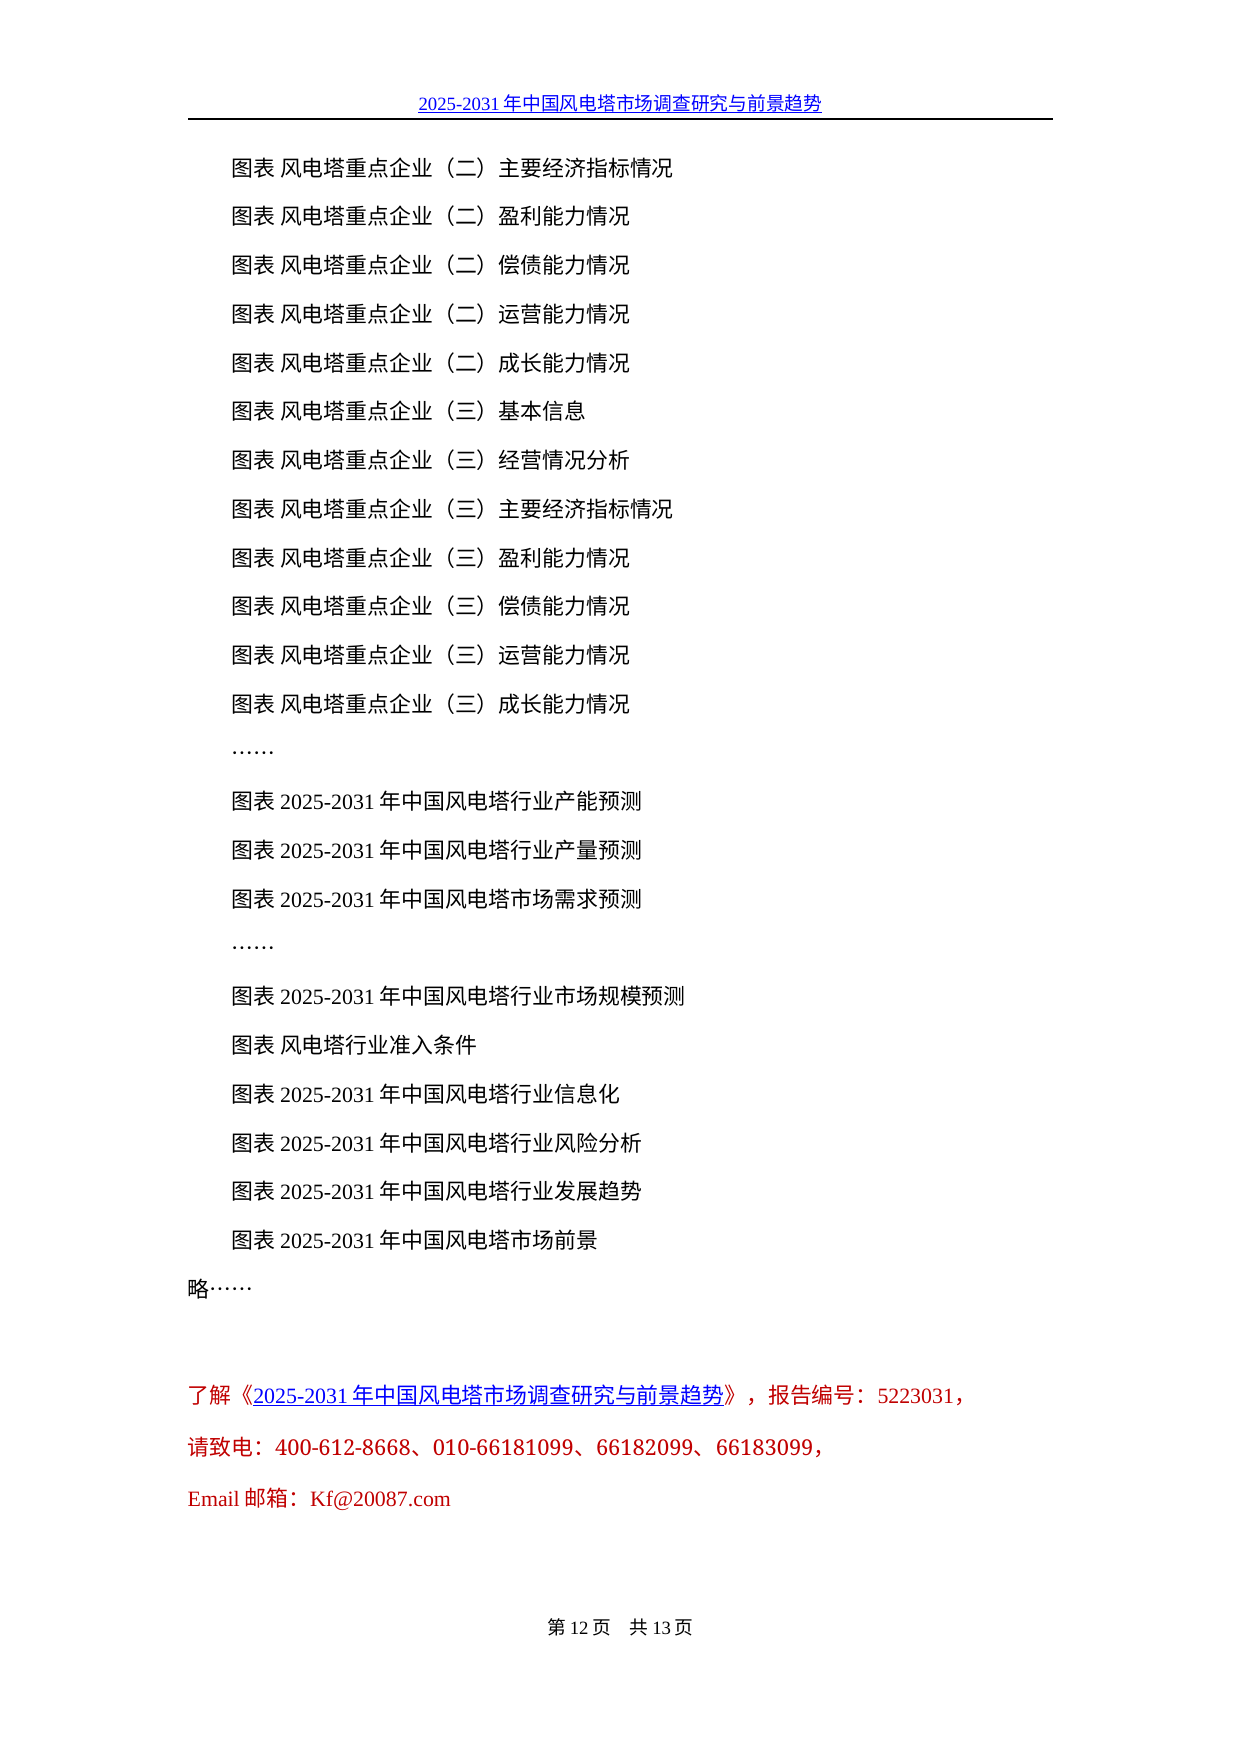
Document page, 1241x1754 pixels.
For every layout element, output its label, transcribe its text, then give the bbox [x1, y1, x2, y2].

text 请致电：400-612-8668、010-66181099、66182099、66183099， [187, 1429, 1053, 1462]
text Email邮箱：Kf@20087.com [187, 1481, 1053, 1513]
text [187, 150, 1053, 1304]
text 了解《2025-2031年中国风电塔市场调查研究与前景趋势》，报告编号：5223031， [187, 1378, 1053, 1410]
